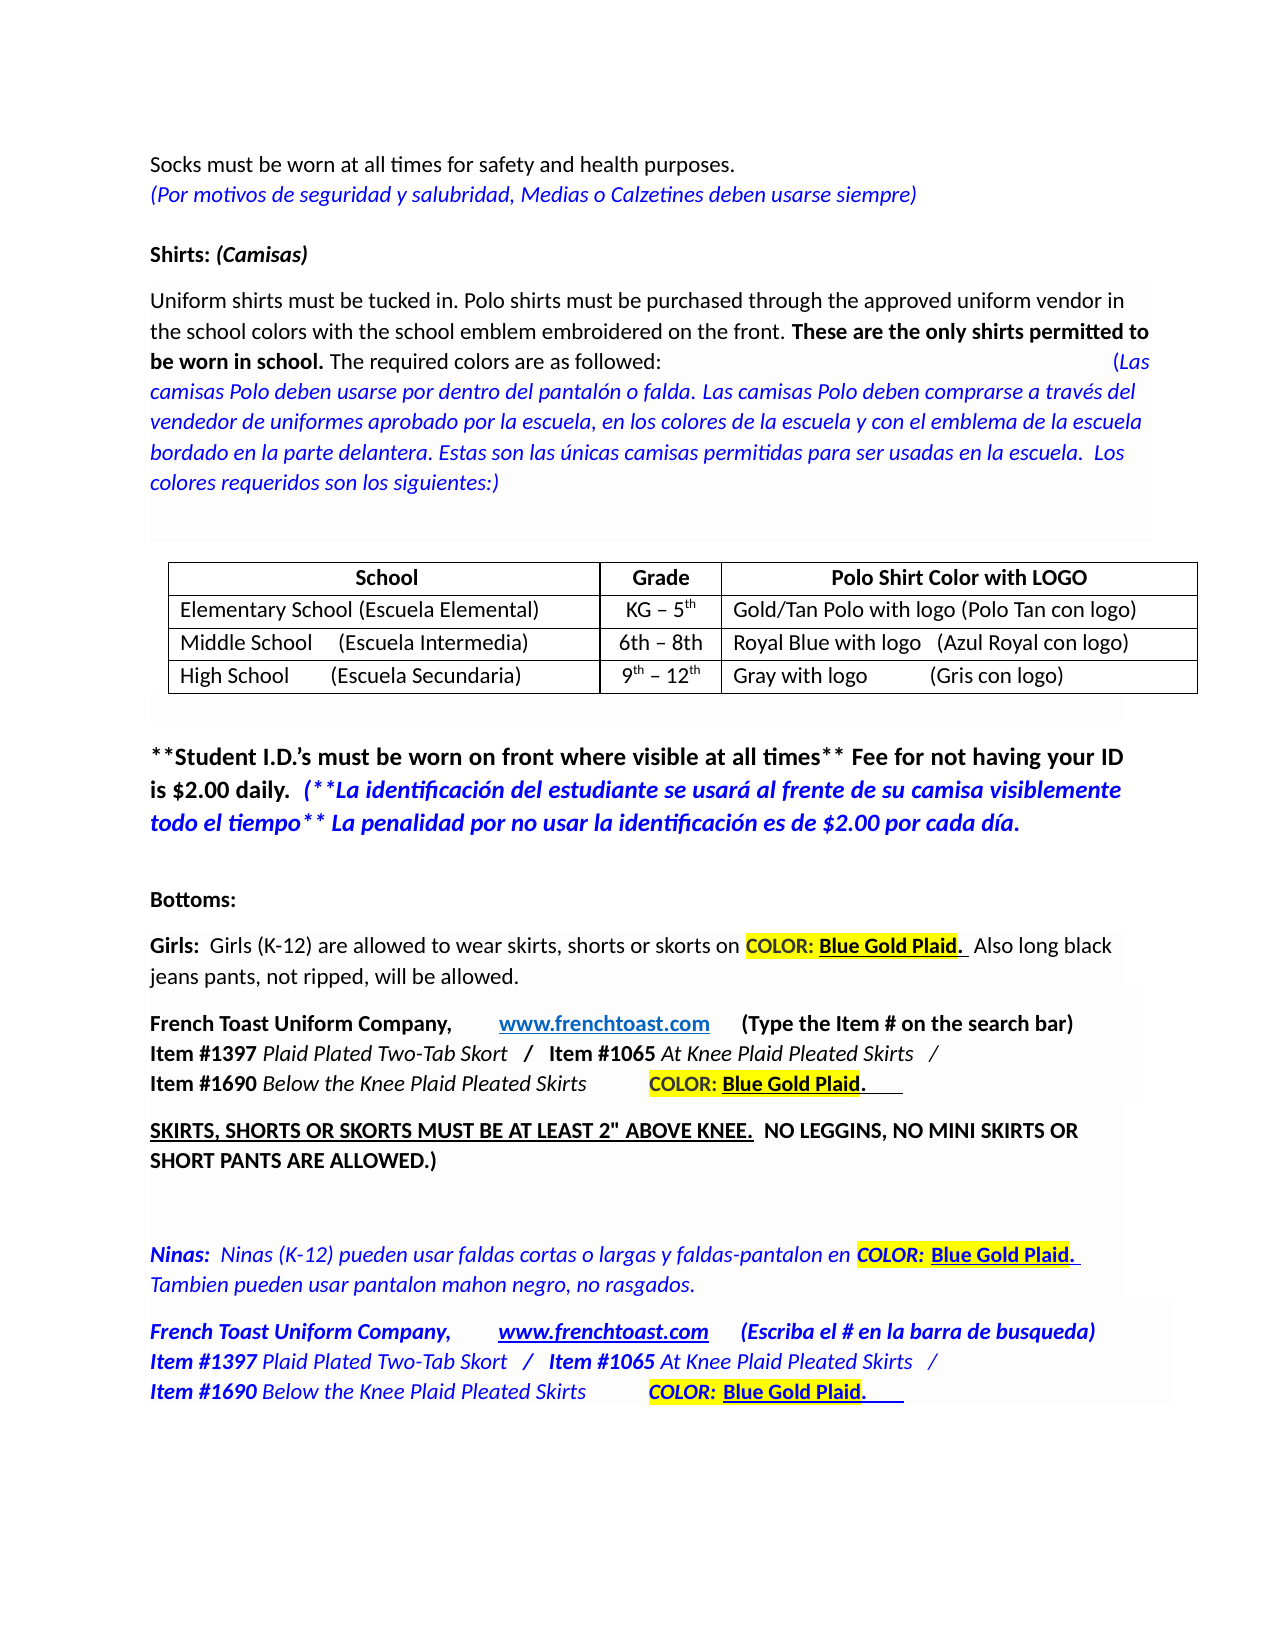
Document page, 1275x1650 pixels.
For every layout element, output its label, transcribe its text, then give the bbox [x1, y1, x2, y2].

text French Toast Uniform Company, www.frenchtoast.com (Escriba el # en la barra de busqueda) Item #1397 Plaid Plated Two-Tab Skort / Item #1065 At Knee Plaid Pleated Skirts / Item #1690 Below the Knee Plaid Pleated Skirts COLOR: Blue Gold Plaid. [150, 1317, 1172, 1405]
table_header Grade [601, 563, 721, 594]
table_cell Royal Blue with logo (Azul Royal con logo) [722, 629, 1197, 660]
table_cell Middle School (Escuela Intermedia) [169, 629, 599, 660]
text Socks must be worn at all times for safety and health purposes. (Por motivos de seguridad y salubridad, Medias o Calzetines deben usarse siempre) [150, 150, 1125, 208]
text Girls: Girls (K-12) are allowed to wear skirts, shorts or skorts on COLOR: Blue Gold Plaid. Also long black jeans pants, not ripped, will be allowed. [150, 932, 1125, 990]
table_cell High School (Escuela Secundaria) [169, 661, 599, 693]
text **Student I.D.’s must be worn on front where visible at all times** Fee for not having your ID is $2.00 daily. (**La identificación del estudiante se usará al frente de su camisa visiblemente todo el tiempo** La penalidad por no usar la identificación es de $2.00 por cada día. [150, 741, 1125, 838]
text SKIRTS, SHORTS OR SKORTS MUST BE AT LEAST 2" ABOVE KNEE. NO LEGGINS, NO MINI SKIRTS OR SHORT PANTS ARE ALLOWED.) [150, 1116, 1125, 1174]
table_cell 9th – 12th [601, 661, 721, 693]
table_header Polo Shirt Color with LOGO [722, 563, 1197, 594]
text French Toast Uniform Company, www.frenchtoast.com (Type the Item # on the search bar) Item #1397 Plaid Plated Two-Tab Skort / Item #1065 At Knee Plaid Pleated Skirts / Item #1690 Below the Knee Plaid Pleated Skirts COLOR: Blue Gold Plaid. [150, 1009, 1144, 1097]
text Ninas: Ninas (K-12) pueden usar faldas cortas o largas y faldas-pantalon en COLOR: Blue Gold Plaid. Tambien pueden usar pantalon mahon negro, no rasgados. [150, 1240, 1125, 1298]
table_cell KG – 5th [601, 596, 721, 627]
table_cell 6th – 8th [601, 629, 721, 660]
table_cell Gray with logo (Gris con logo) [722, 661, 1197, 693]
table_cell Gold/Tan Polo with logo (Polo Tan con logo) [722, 596, 1197, 627]
text Shirts: (Camisas) [150, 240, 1125, 268]
table_header School [169, 563, 599, 594]
text Bottoms: [150, 885, 1125, 913]
text Uniform shirts must be tucked in. Polo shirts must be purchased through the approved uniform vendor in the school colors with the school emblem embroidered on the front. These are the only shirts permitted to be worn in school. The required colors are as followed: (Las camisas Polo deben usarse por dentro del pantalón o falda. Las camisas Polo deben comprarse a través del vendedor de uniformes aprobado por la escuela, en los colores de la escuela y con el emblema de la escuela bordado en la parte delantera. Estas son las únicas camisas permitidas para ser usadas en la escuela. Los colores requeridos son los siguientes:) [150, 287, 1153, 496]
table_cell Elementary School (Escuela Elemental) [169, 596, 599, 627]
